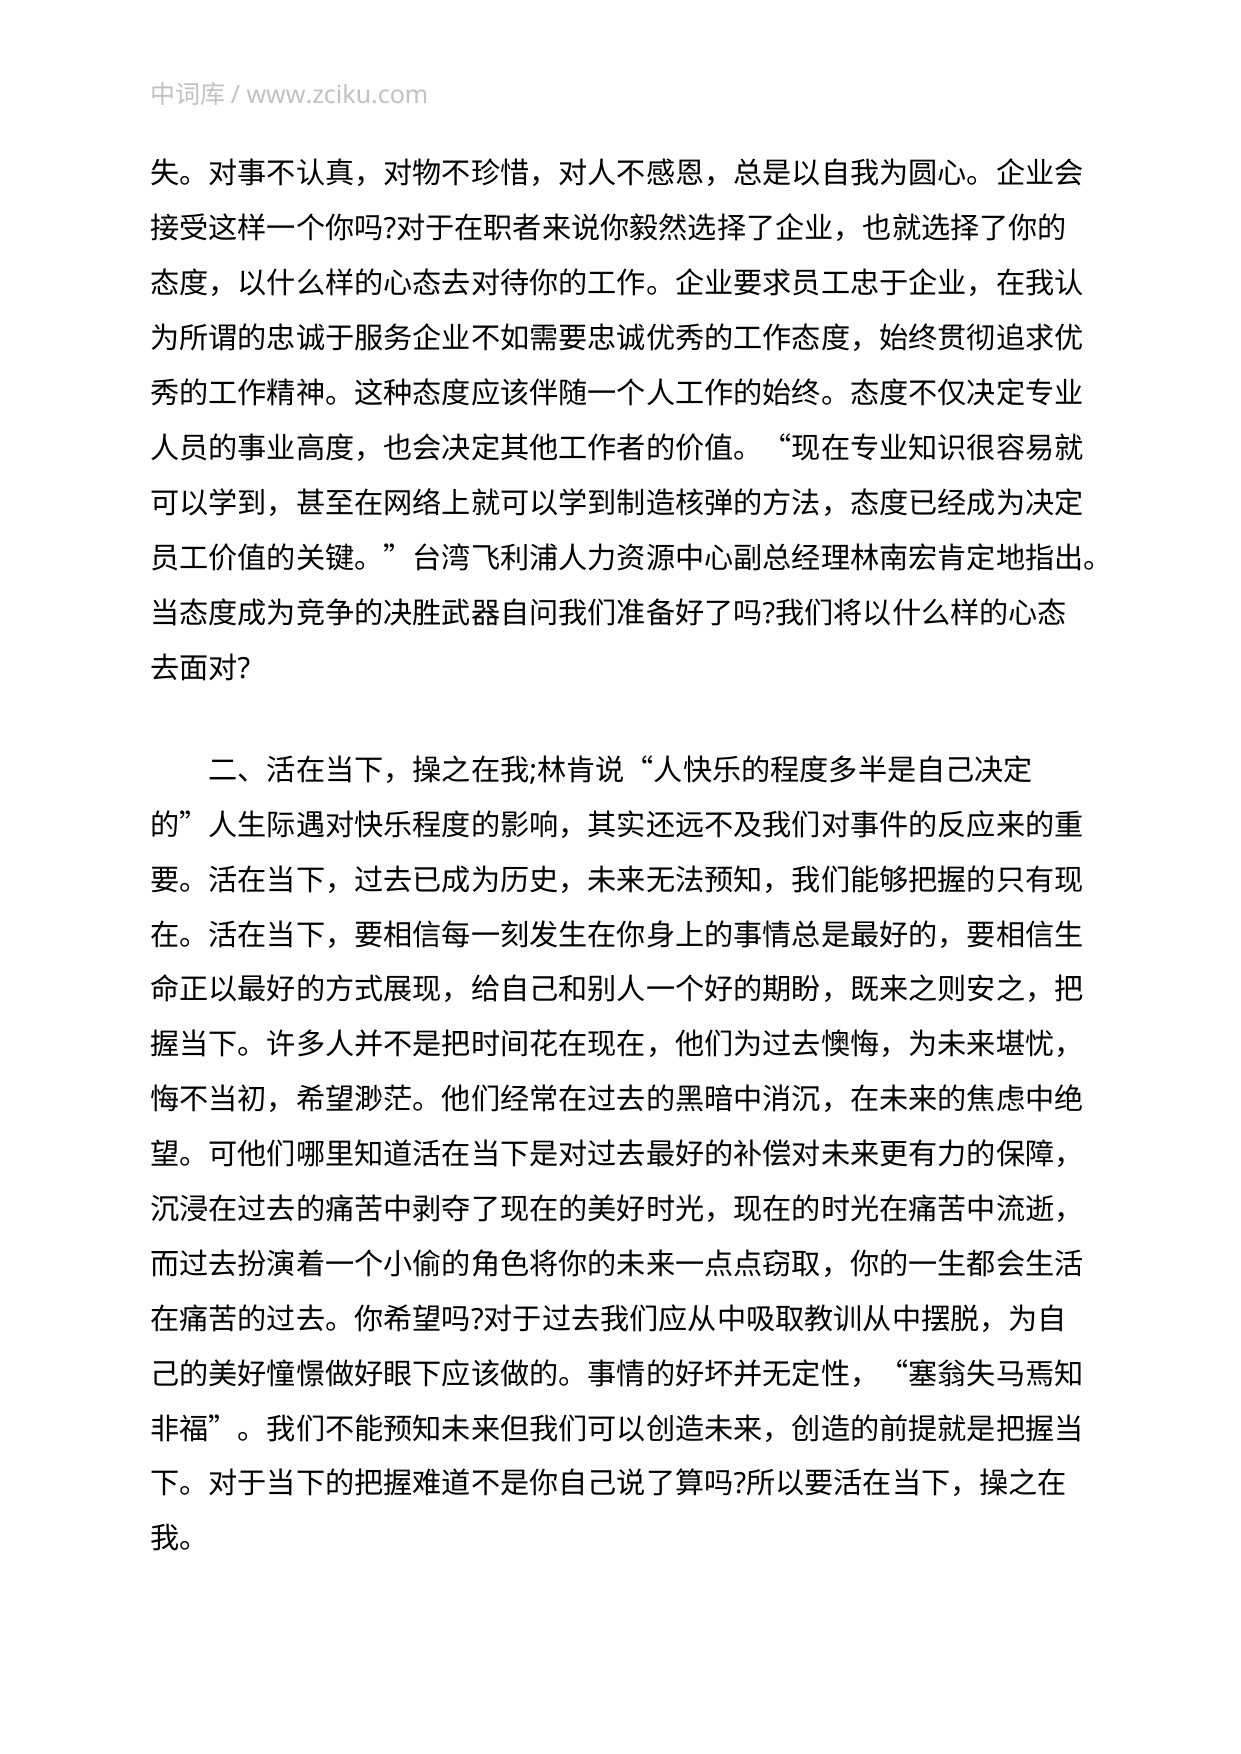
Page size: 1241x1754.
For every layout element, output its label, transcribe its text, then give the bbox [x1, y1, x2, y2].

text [150, 150, 1090, 687]
text 二、活在当下，操之在我;林肯说“人快乐的程度多半是自己决定的”人生际遇对快乐程度的影响，其实还远不及我们对事件的反应来的重要。活在当下，过去已成为历史，未来无法预知，我们能够把握的只有现在。活在当下，要相信每一刻发生在你身上的事情总是最好的，要相信生命正以最好的方式展现，给自己和别人一个好的期盼，既来之则安之，把握当下。许多人并不是把时间花在现在，他们为过去懊悔，为未来堪忧，悔不当初，希望渺茫。他们经常在过去的黑暗中消沉，在未来的焦虑中绝望。可他们哪里知道活在当下是对过去最好的补偿对未来更有力的保障，沉浸在过去的痛苦中剥夺了现在的美好时光，现在的时光在痛苦中流逝，而过去扮演着一个小偷的角色将你的未来一点点窃取，你的一生都会生活在痛苦的过去。你希望吗?对于过去我们应从中吸取教训从中摆脱，为自己的美好憧憬做好眼下应该做的。事情的好坏并无定性，“塞翁失马焉知非福”。我们不能预知未来但我们可以创造未来，创造的前提就是把握当下。对于当下的把握难道不是你自己说了算吗?所以要活在当下，操之在我。 [150, 746, 1090, 1557]
